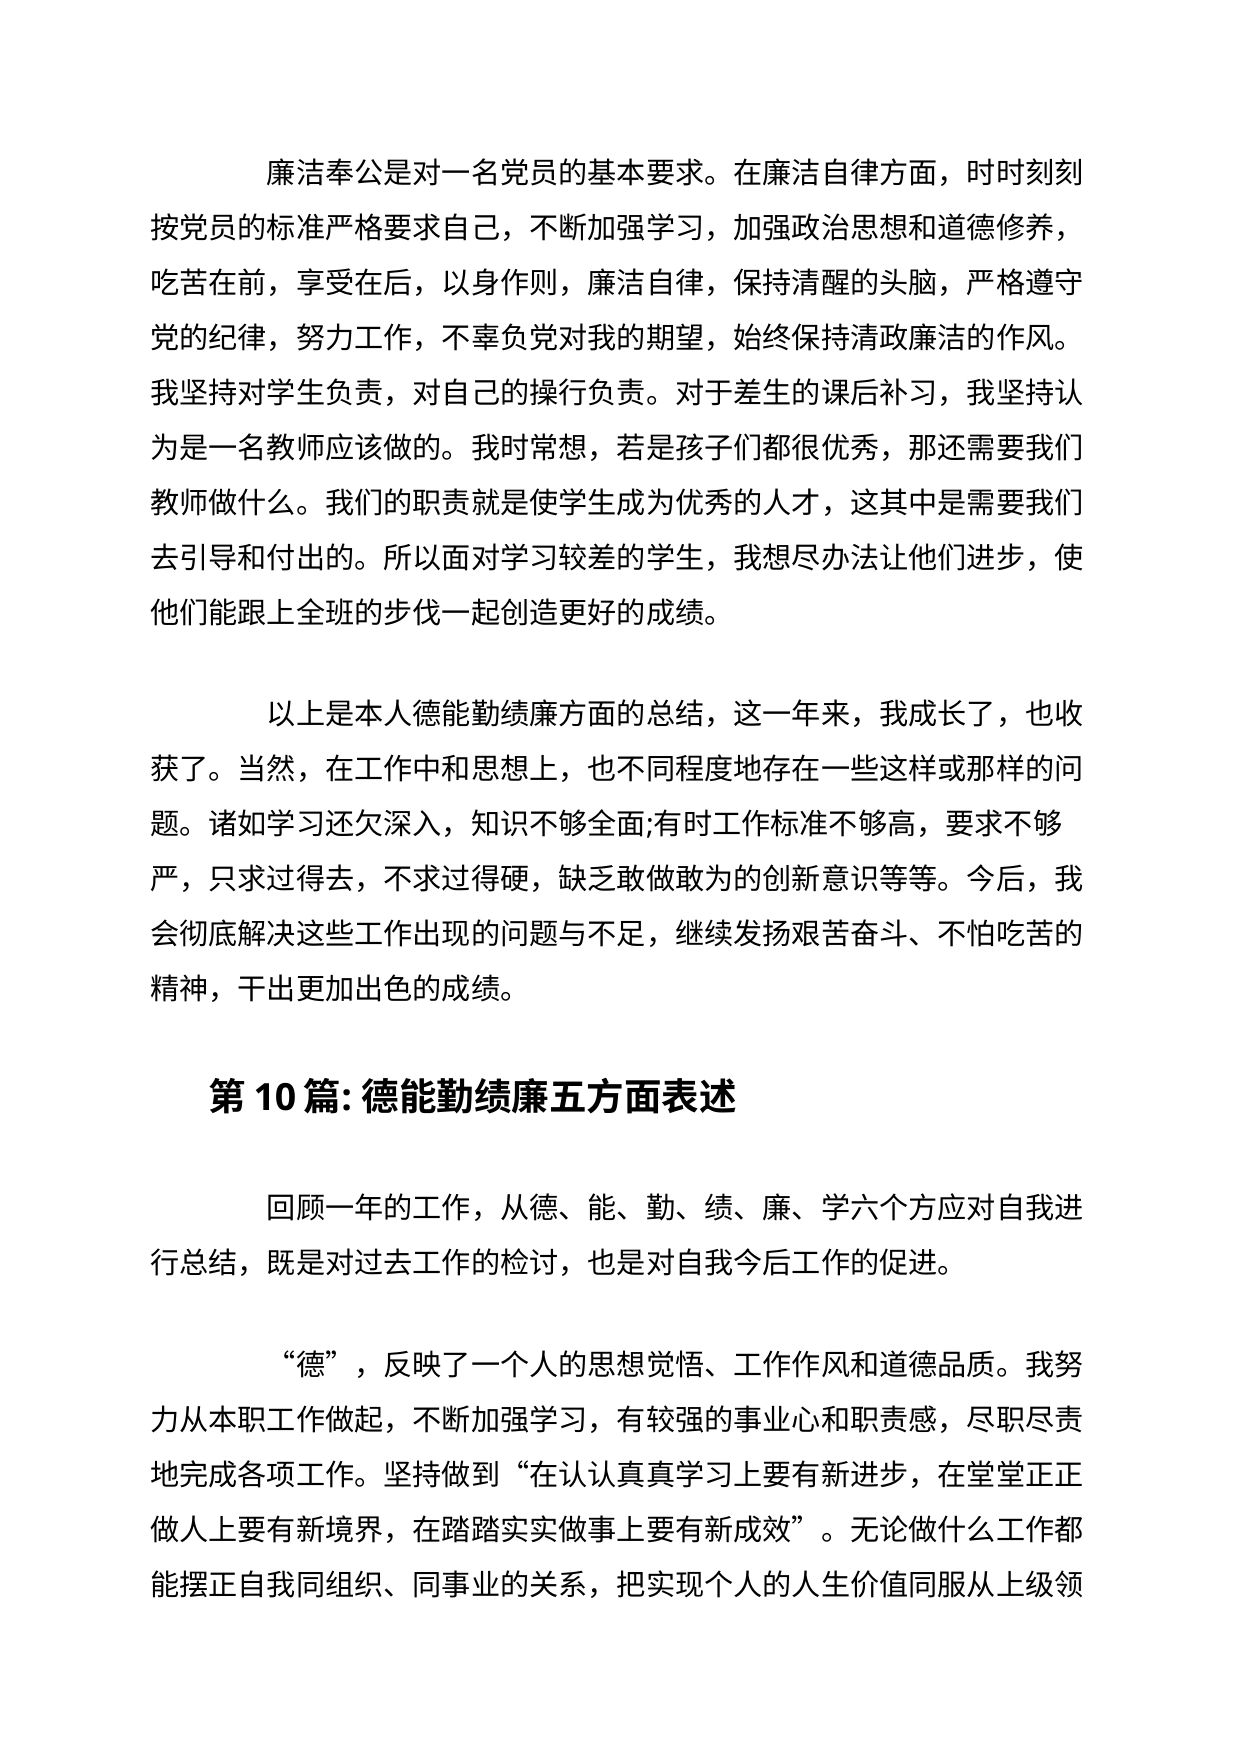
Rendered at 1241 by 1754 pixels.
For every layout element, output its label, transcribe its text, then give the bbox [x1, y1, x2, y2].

text 第10篇: 德能勤绩廉五方面表述 [150, 1067, 1090, 1122]
text 回顾一年的工作，从德、能、勤、绩、廉、学六个方应对自我进行总结，既是对过去工作的检讨，也是对自我今后工作的促进。 [150, 1185, 1090, 1282]
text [150, 1342, 1090, 1603]
text 廉洁奉公是对一名党员的基本要求。在廉洁自律方面，时时刻刻按党员的标准严格要求自己，不断加强学习，加强政治思想和道德修养，吃苦在前，享受在后，以身作则，廉洁自律，保持清醒的头脑，严格遵守党的纪律，努力工作，不辜负党对我的期望，始终保持清政廉洁的作风。我坚持对学生负责，对自己的操行负责。对于差生的课后补习，我坚持认为是一名教师应该做的。我时常想，若是孩子们都很优秀，那还需要我们教师做什么。我们的职责就是使学生成为优秀的人才，这其中是需要我们去引导和付出的。所以面对学习较差的学生，我想尽办法让他们进步，使他们能跟上全班的步伐一起创造更好的成绩。 [150, 150, 1090, 631]
text 以上是本人德能勤绩廉方面的总结，这一年来，我成长了，也收获了。当然，在工作中和思想上，也不同程度地存在一些这样或那样的问题。诸如学习还欠深入，知识不够全面;有时工作标准不够高，要求不够严，只求过得去，不求过得硬，缺乏敢做敢为的创新意识等等。今后，我会彻底解决这些工作出现的问题与不足，继续发扬艰苦奋斗、不怕吃苦的精神，干出更加出色的成绩。 [150, 691, 1090, 1008]
